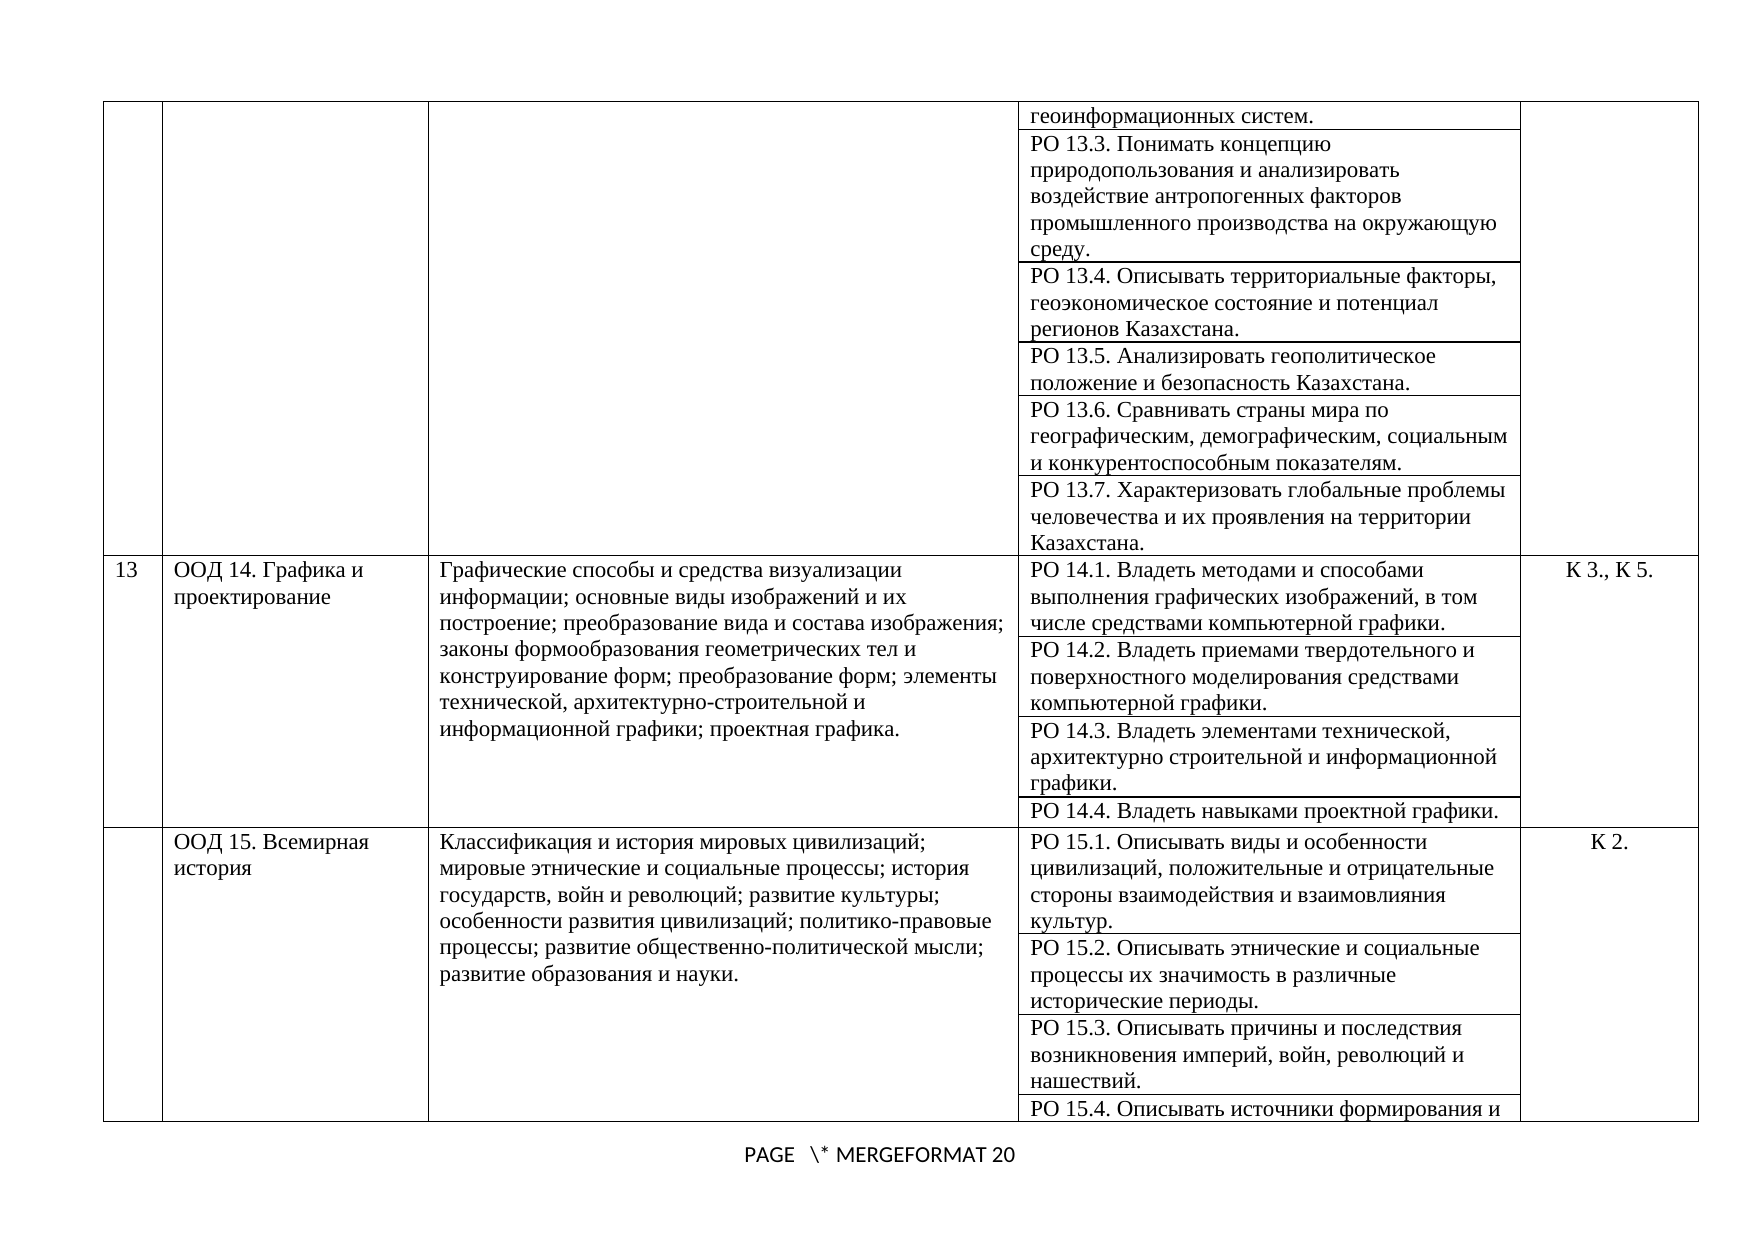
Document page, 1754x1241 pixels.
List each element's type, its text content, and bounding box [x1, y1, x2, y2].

table_cell РО 15.3. Описывать причины и последствия возникновения империй, войн, революций и нашествий. [1019, 1015, 1520, 1093]
table_cell [104, 828, 162, 1121]
table_cell РО 15.2. Описывать этнические и социальные процессы их значимость в различные исторические периоды. [1019, 934, 1520, 1013]
table_cell К 2. [1521, 828, 1698, 1121]
table_cell РО 13.4. Описывать территориальные факторы, геоэкономическое состояние и потенциал регионов Казахстана. [1019, 263, 1520, 341]
table_cell 13 [104, 556, 162, 827]
table_cell РО 13.3. Понимать концепцию природопользования и анализировать воздействие антропогенных факторов промышленного производства на окружающую среду. [1019, 130, 1520, 261]
table_cell РО 14.3. Владеть элементами технической, архитектурно строительной и информационной графики. [1019, 717, 1520, 796]
table_cell ООД 15. Всемирная история [163, 828, 428, 1121]
table_cell РО 14.4. Владеть навыками проектной графики. [1019, 798, 1520, 827]
table_cell К 3., К 5. [1521, 556, 1698, 827]
table_cell РО 13.7. Характеризовать глобальные проблемы человечества и их проявления на территории Казахстана. [1019, 476, 1520, 555]
table_cell РО 15.1. Описывать виды и особенности цивилизаций, положительные и отрицательные стороны взаимодействия и взаимовлияния культур. [1019, 828, 1520, 933]
table_cell Графические способы и средства визуализации информации; основные виды изображений и их построение; преобразование вида и состава изображения; законы формообразования геометрических тел и конструирование форм; преобразование форм; элементы технической, архитектурно-строительной и информационной графики; проектная графика. [429, 556, 1018, 827]
table_cell Классификация и история мировых цивилизаций; мировые этнические и социальные процессы; история государств, войн и революций; развитие культуры; особенности развития цивилизаций; политико-правовые процессы; развитие общественно-политической мысли; развитие образования и науки. [429, 828, 1018, 1121]
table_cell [1019, 1095, 1520, 1121]
table_cell ООД 14. Графика и проектирование [163, 556, 428, 827]
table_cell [1019, 102, 1520, 128]
table_cell РО 14.2. Владеть приемами твердотельного и поверхностного моделирования средствами компьютерной графики. [1019, 637, 1520, 716]
table_cell РО 13.5. Анализировать геополитическое положение и безопасность Казахстана. [1019, 343, 1520, 395]
table_cell РО 13.6. Сравнивать страны мира по географическим, демографическим, социальным и конкурентоспособным показателям. [1019, 396, 1520, 475]
table_cell РО 14.1. Владеть методами и способами выполнения графических изображений, в том числе средствами компьютерной графики. [1019, 556, 1520, 636]
